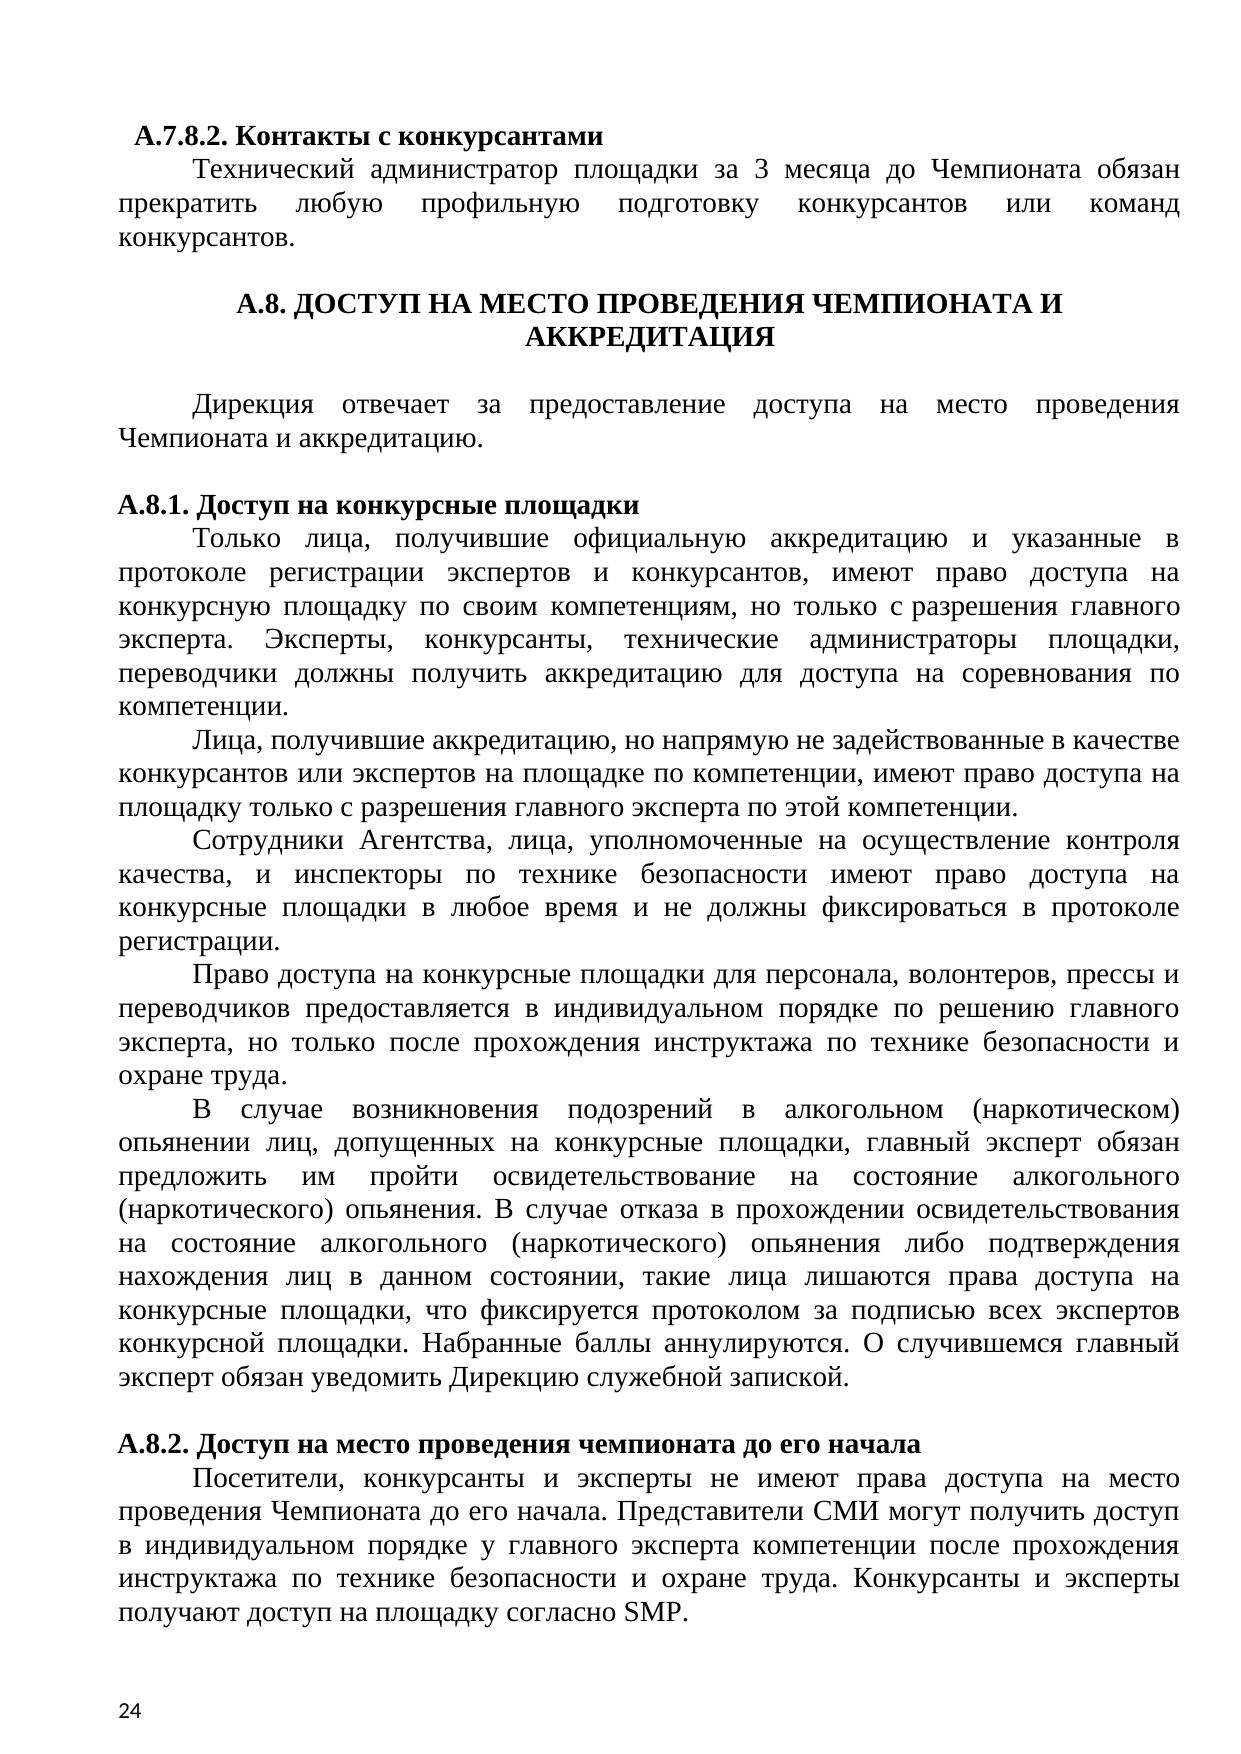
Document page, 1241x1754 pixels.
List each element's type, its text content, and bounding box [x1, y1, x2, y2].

subtitle A.8.2. Доступ на место проведения чемпионата до его начала [117, 1426, 1181, 1460]
list Право доступа на конкурсные площадки для персонала, волонтеров, прессы и переводчиков предоставляется в индивидуальном порядке по решению главного эксперта, но только после прохождения инструктажа по технике безопасности и охране труда. [118, 957, 1181, 1091]
list В случае возникновения подозрений в алкогольном (наркотическом) опьянении лиц, допущенных на конкурсные площадки, главный эксперт обязан предложить им пройти освидетельствование на состояние алкогольного (наркотического) опьянения. В случае отказа в прохождении освидетельствования на состояние алкогольного (наркотического) опьянения либо подтверждения нахождения лиц в данном состоянии, такие лица лишаются права доступа на конкурсные площадки, что фиксируется протоколом за подписью всех экспертов конкурсной площадки. Набранные баллы аннулируются. О случившемся главный эксперт обязан уведомить Дирекцию служебной запиской. [118, 1091, 1181, 1393]
subtitle А.8. ДОСТУП НА МЕСТО ПРОВЕДЕНИЯ ЧЕМПИОНАТА И АККРЕДИТАЦИЯ [118, 286, 1181, 353]
list Дирекция отвечает за предоставление доступа на место проведения Чемпионата и аккредитацию. [118, 386, 1181, 453]
list Сотрудники Агентства, лица, уполномоченные на осуществление контроля качества, и инспекторы по технике безопасности имеют право доступа на конкурсные площадки в любое время и не должны фиксироваться в протоколе регистрации. [118, 822, 1181, 957]
list Только лица, получившие официальную аккредитацию и указанные в протоколе регистрации экспертов и конкурсантов, имеют право доступа на конкурсную площадку по своим компетенциям, но только с разрешения главного эксперта. Эксперты, конкурсанты, технические администраторы площадки, переводчики должны получить аккредитацию для доступа на соревнования по компетенции. [118, 521, 1181, 722]
list Технический администратор площадки за 3 месяца до Чемпионата обязан прекратить любую профильную подготовку конкурсантов или команд конкурсантов. [118, 152, 1181, 252]
list Лица, получившие аккредитацию, но напрямую не задействованные в качестве конкурсантов или экспертов на площадке по компетенции, имеют право доступа на площадку только с разрешения главного эксперта по этой компетенции. [118, 722, 1181, 822]
subtitle А.7.8.2. Контакты с конкурсантами [119, 118, 1181, 152]
list Посетители, конкурсанты и эксперты не имеют права доступа на место проведения Чемпионата до его начала. Представители СМИ могут получить доступ в индивидуальном порядке у главного эксперта компетенции после прохождения инструктажа по технике безопасности и охране труда. Конкурсанты и эксперты получают доступ на площадку согласно SMP. [118, 1460, 1181, 1627]
subtitle A.8.1. Доступ на конкурсные площадки [117, 487, 1181, 521]
